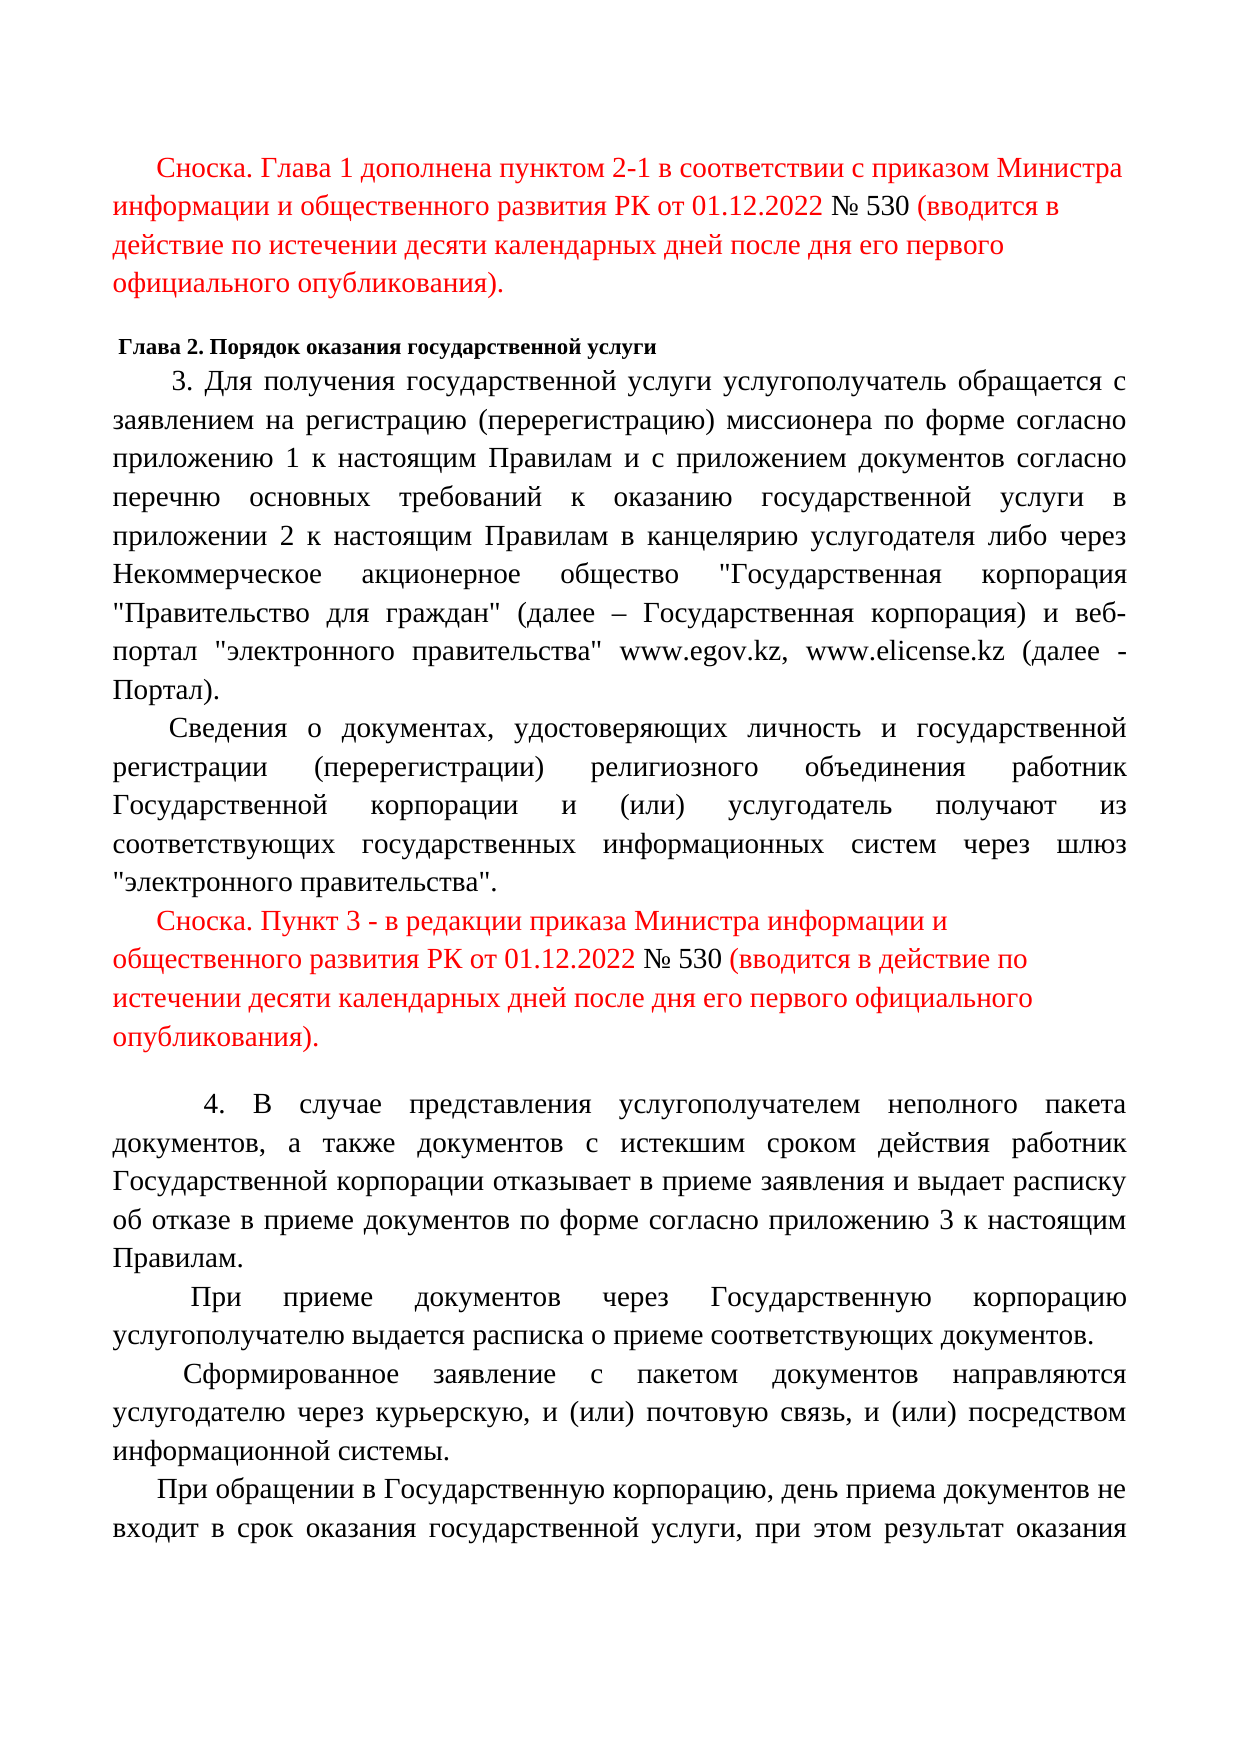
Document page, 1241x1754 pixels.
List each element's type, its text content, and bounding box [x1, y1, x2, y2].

text Сведения о документах, удостоверяющих личность и государственной регистрации (перерегистрации) религиозного объединения работник Государственной корпорации и (или) услугодатель получают из соответствующих государственных информационных систем через шлюз "электронного правительства". [112, 710, 1128, 898]
text 4. В случае представления услугополучателем неполного пакета документов, а также документов с истекшим сроком действия работник Государственной корпорации отказывает в приеме заявления и выдает расписку об отказе в приеме документов по форме согласно приложению 3 к настоящим Правилам. [112, 1086, 1128, 1274]
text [112, 1472, 1128, 1544]
text Сноска. Глава 1 дополнена пунктом 2-1 в соответствии с приказом Министра информации и общественного развития РК от 01.12.2022 № 530 (вводится в действие по истечении десяти календарных дней после дня его первого официального опубликования). [112, 150, 1128, 329]
text Глава 2. Порядок оказания государственной услуги [112, 333, 1128, 359]
text 3. Для получения государственной услуги услугополучатель обращается с заявлением на регистрацию (перерегистрацию) миссионера по форме согласно приложению 1 к настоящим Правилам и с приложением документов согласно перечню основных требований к оказанию государственной услуги в приложении 2 к настоящим Правилам в канцелярию услугодателя либо через Некоммерческое акционерное общество "Государственная корпорация "Правительство для граждан" (далее – Государственная корпорация) и веб-портал "электронного правительства" www.egov.kz, www.elicense.kz (далее - Портал). [112, 363, 1128, 705]
text При приеме документов через Государственную корпорацию услугополучателю выдается расписка о приеме соответствующих документов. [112, 1279, 1128, 1351]
text Сноска. Пункт 3 - в редакции приказа Министра информации и общественного развития РК от 01.12.2022 № 530 (вводится в действие по истечении десяти календарных дней после дня его первого официального опубликования). [112, 903, 1128, 1082]
text Сформированное заявление с пакетом документов направляются услугодателю через курьерскую, и (или) почтовую связь, и (или) посредством информационной системы. [112, 1356, 1128, 1467]
